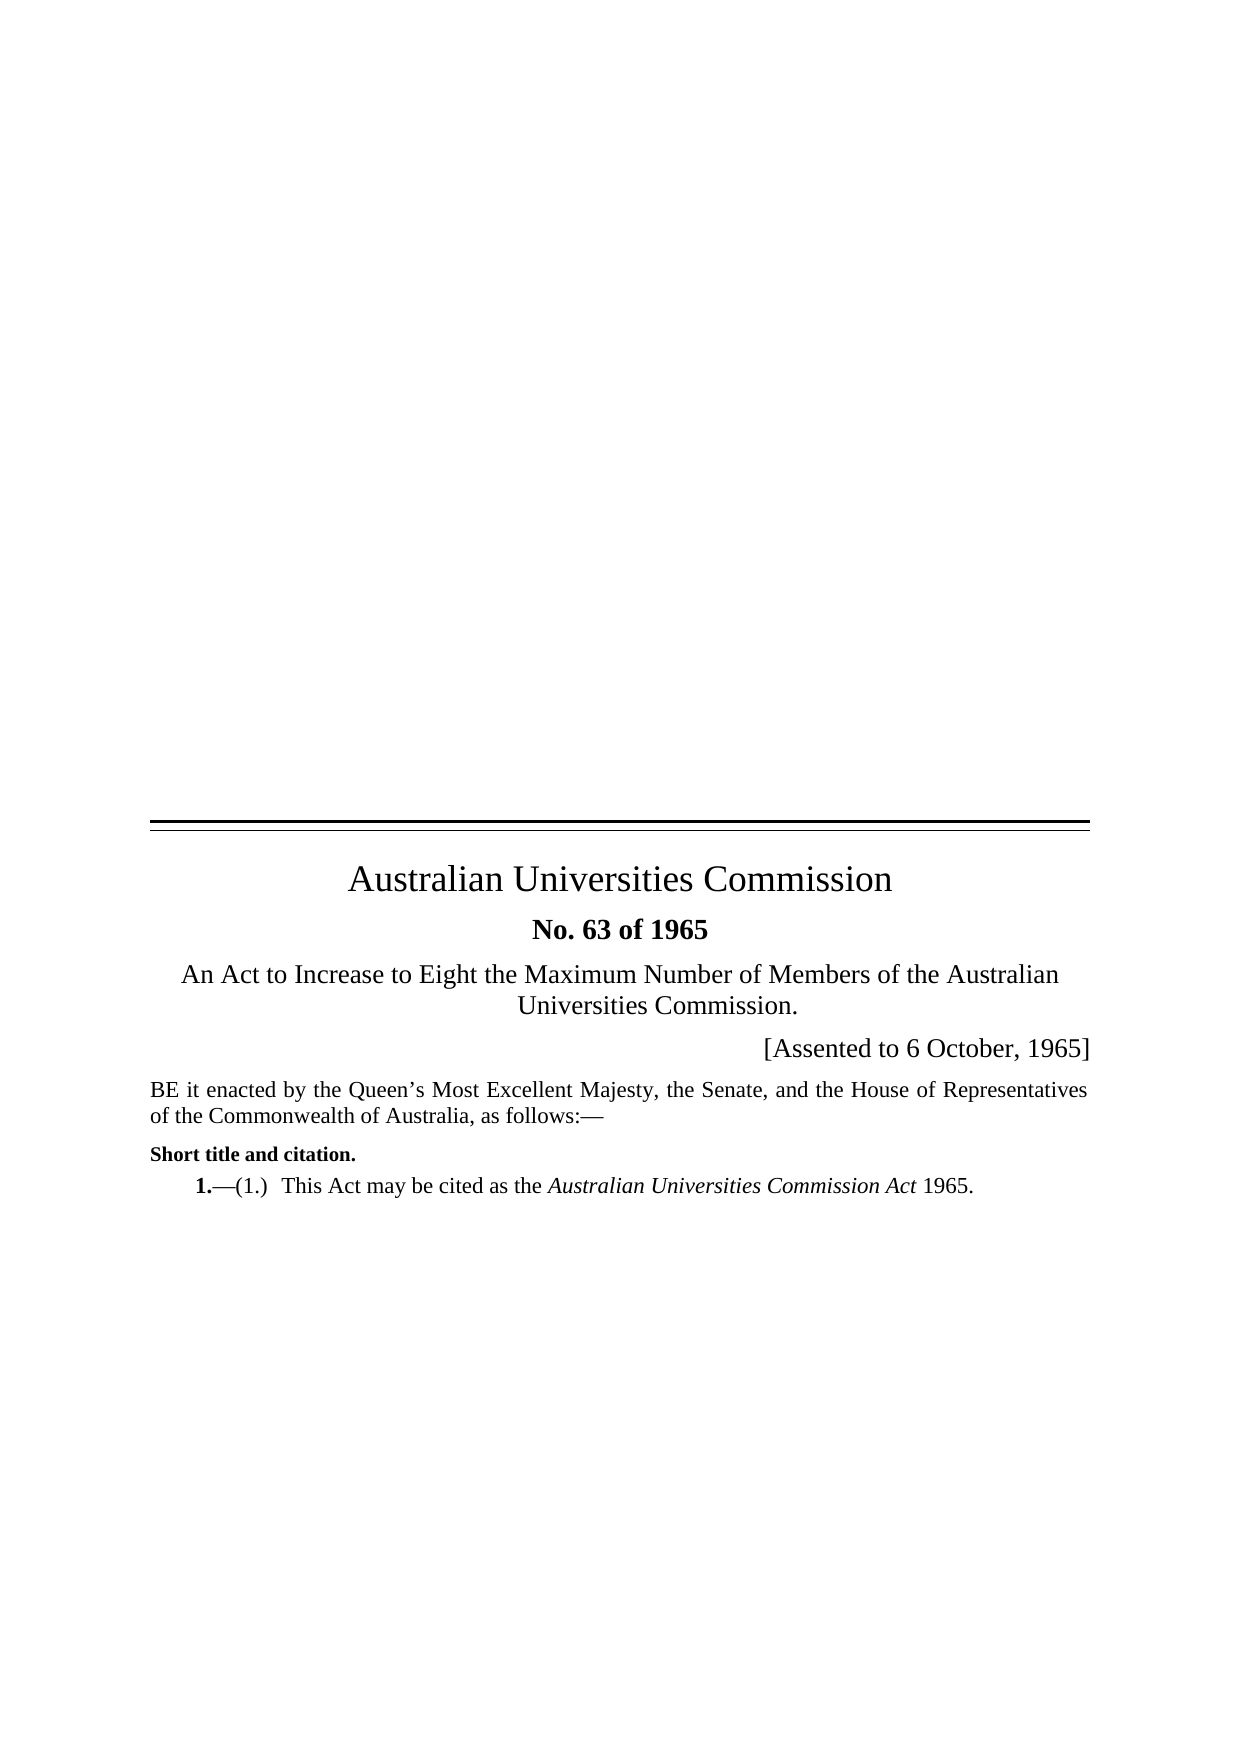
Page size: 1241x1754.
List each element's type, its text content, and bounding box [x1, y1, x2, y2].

text An Act to Increase to Eight the Maximum Number of Members of the Australian Universities Commission. [150, 958, 1090, 1020]
text [Assented to 6 October, 1965] [150, 1033, 1090, 1064]
text No. 63 of 1965 [150, 912, 1090, 945]
text Australian Universities Commission [150, 856, 1090, 899]
text 1.—(1.) This Act may be cited as the Australian Universities Commission Act 1965. [150, 1172, 1090, 1198]
text Short title and citation. [150, 1141, 1090, 1166]
text BE it enacted by the Queen’s Most Excellent Majesty, the Senate, and the House of Representatives of the Commonwealth of Australia, as follows:— [150, 1076, 1090, 1129]
